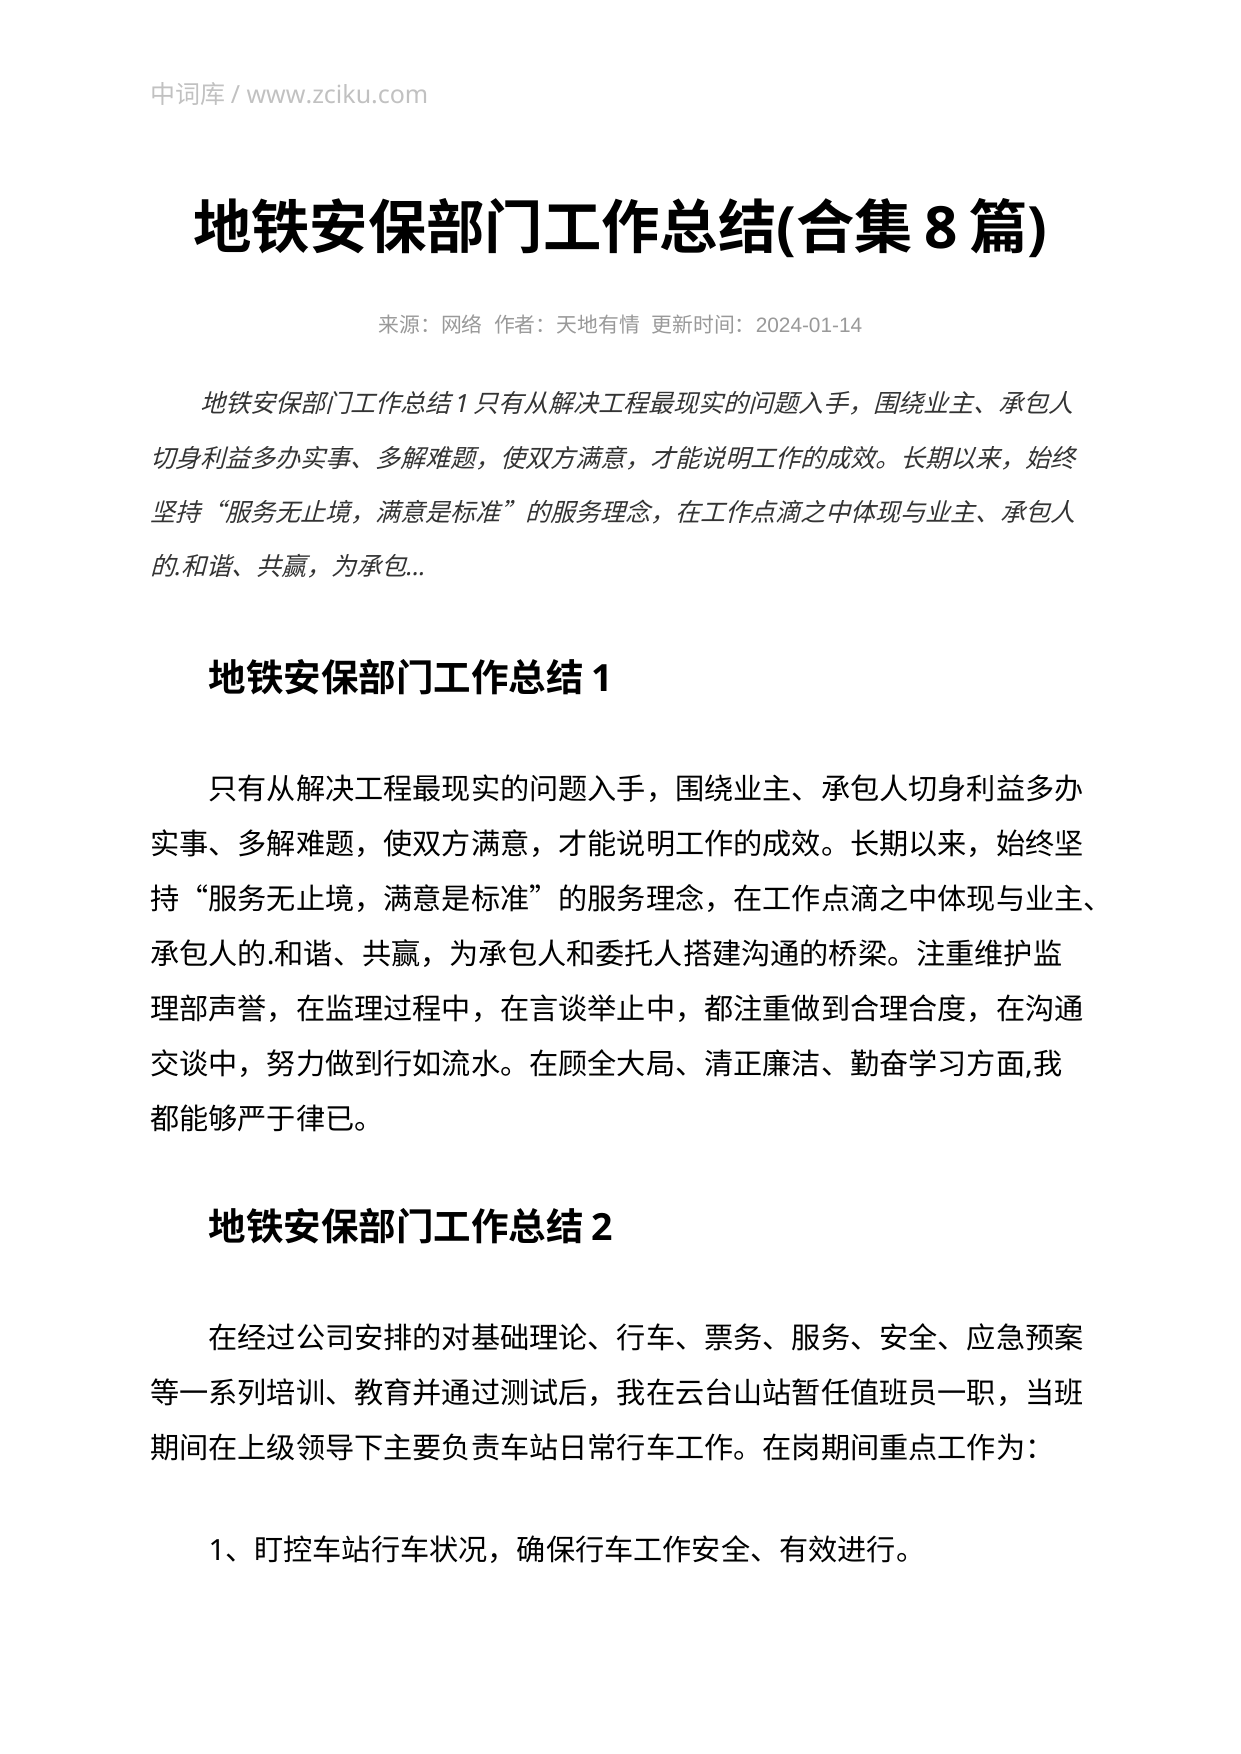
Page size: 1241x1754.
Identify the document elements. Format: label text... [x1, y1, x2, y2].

text 1、盯控车站行车状况，确保行车工作安全、有效进行。 [150, 1526, 1090, 1569]
text 在经过公司安排的对基础理论、行车、票务、服务、安全、应急预案等一系列培训、教育并通过测试后，我在云台山站暂任值班员一职，当班期间在上级领导下主要负责车站日常行车工作。在岗期间重点工作为： [150, 1315, 1090, 1467]
text 地铁安保部门工作总结1 [150, 648, 1090, 703]
text 地铁安保部门工作总结1只有从解决工程最现实的问题入手，围绕业主、承包人切身利益多办实事、多解难题，使双方满意，才能说明工作的成效。长期以来，始终坚持“服务无止境，满意是标准”的服务理念，在工作点滴之中体现与业主、承包人的.和谐、共赢，为承包... [150, 384, 1090, 583]
subtitle 地铁安保部门工作总结(合集8篇) [150, 181, 1090, 266]
text 只有从解决工程最现实的问题入手，围绕业主、承包人切身利益多办实事、多解难题，使双方满意，才能说明工作的成效。长期以来，始终坚持“服务无止境，满意是标准”的服务理念，在工作点滴之中体现与业主、承包人的.和谐、共赢，为承包人和委托人搭建沟通的桥梁。注重维护监理部声誉，在监理过程中，在言谈举止中，都注重做到合理合度，在沟通交谈中，努力做到行如流水。在顾全大局、清正廉洁、勤奋学习方面,我都能够严于律已。 [150, 766, 1090, 1138]
text 地铁安保部门工作总结2 [150, 1197, 1090, 1252]
text 来源：网络 作者：天地有情 更新时间：2024-01-14 [150, 313, 1090, 337]
